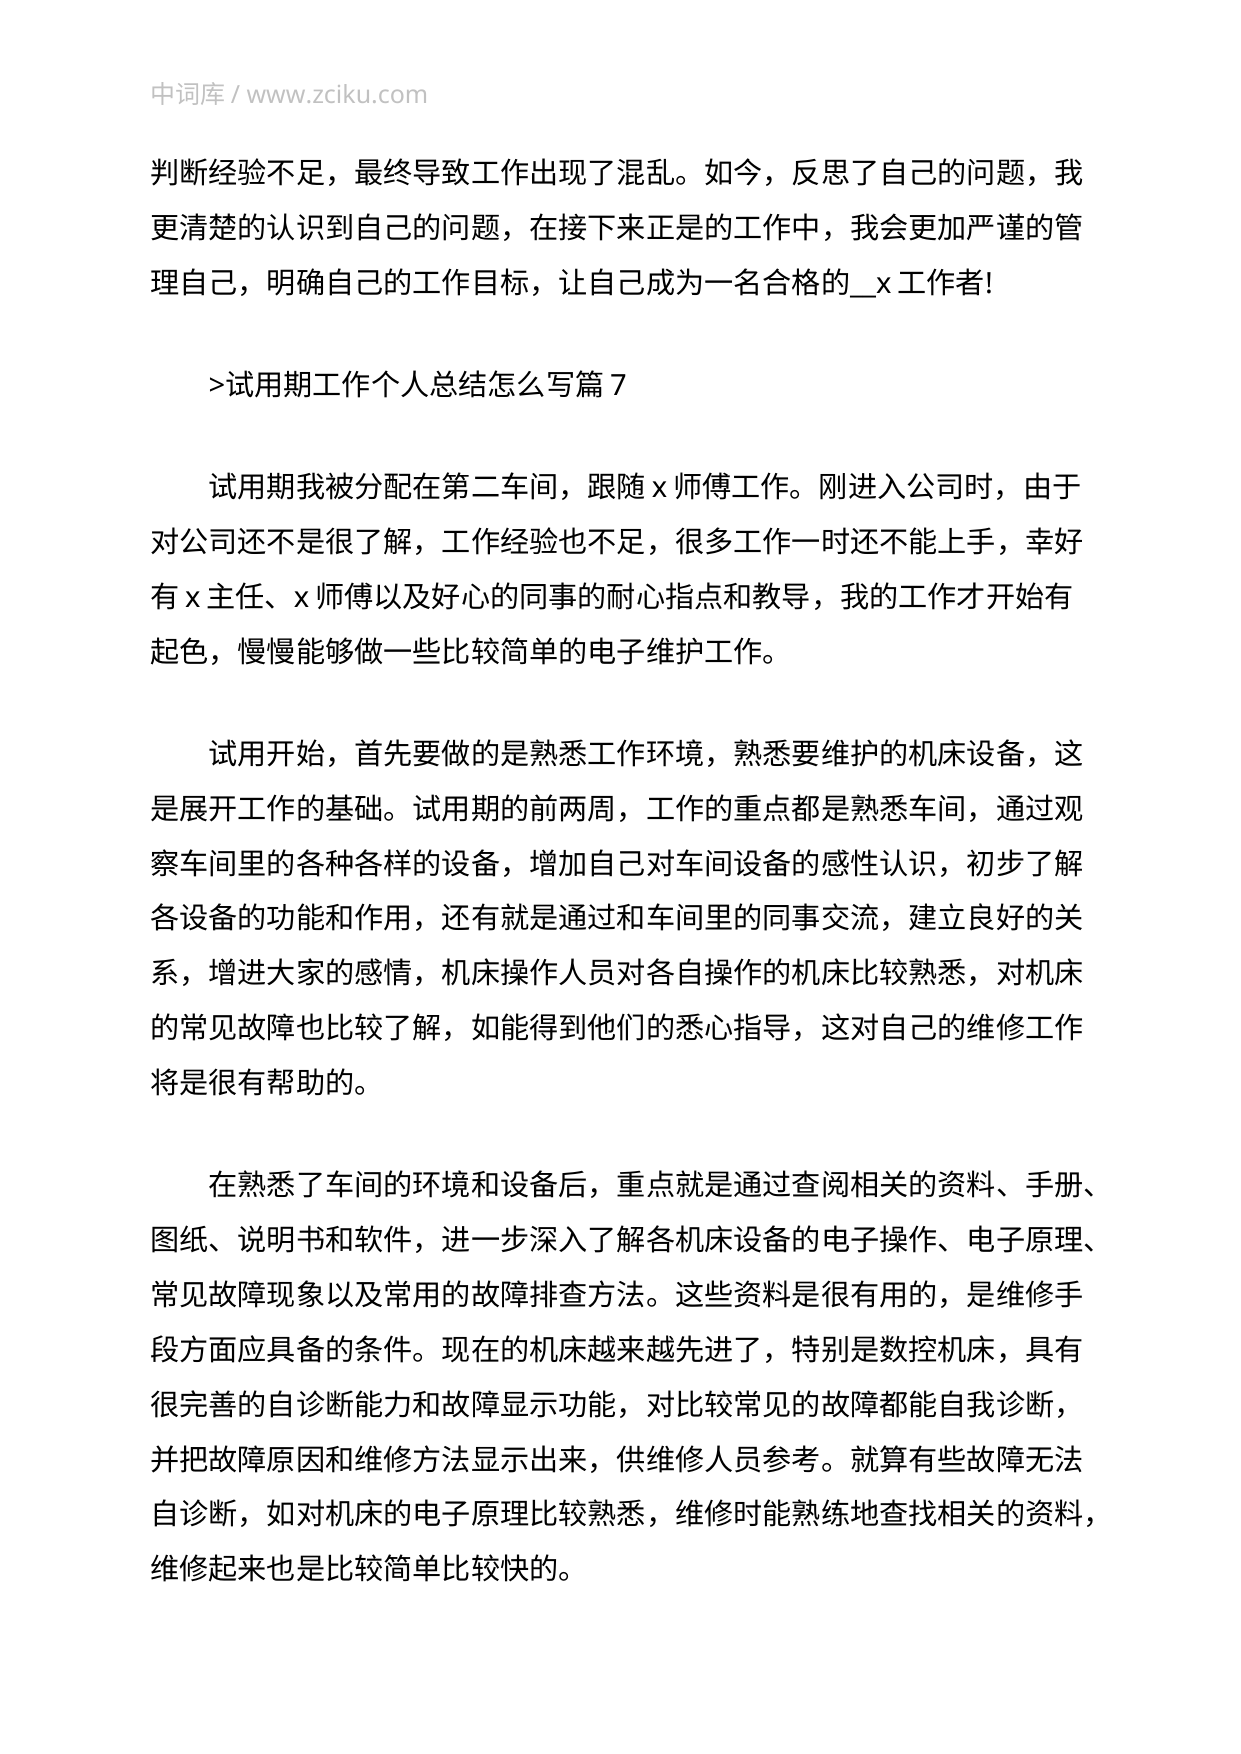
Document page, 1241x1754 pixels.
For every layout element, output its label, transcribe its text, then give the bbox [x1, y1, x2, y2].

text 试用期我被分配在第二车间，跟随x师傅工作。刚进入公司时，由于对公司还不是很了解，工作经验也不足，很多工作一时还不能上手，幸好有x主任、x师傅以及好心的同事的耐心指点和教导，我的工作才开始有起色，慢慢能够做一些比较简单的电子维护工作。 [150, 464, 1090, 671]
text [150, 150, 1090, 302]
text 试用开始，首先要做的是熟悉工作环境，熟悉要维护的机床设备，这是展开工作的基础。试用期的前两周，工作的重点都是熟悉车间，通过观察车间里的各种各样的设备，增加自己对车间设备的感性认识，初步了解各设备的功能和作用，还有就是通过和车间里的同事交流，建立良好的关系，增进大家的感情，机床操作人员对各自操作的机床比较熟悉，对机床的常见故障也比较了解，如能得到他们的悉心指导，这对自己的维修工作将是很有帮助的。 [150, 730, 1090, 1102]
text 在熟悉了车间的环境和设备后，重点就是通过查阅相关的资料、手册、图纸、说明书和软件，进一步深入了解各机床设备的电子操作、电子原理、常见故障现象以及常用的故障排查方法。这些资料是很有用的，是维修手段方面应具备的条件。现在的机床越来越先进了，特别是数控机床，具有很完善的自诊断能力和故障显示功能，对比较常见的故障都能自我诊断，并把故障原因和维修方法显示出来，供维修人员参考。就算有些故障无法自诊断，如对机床的电子原理比较熟悉，维修时能熟练地查找相关的资料，维修起来也是比较简单比较快的。 [150, 1162, 1090, 1588]
text >试用期工作个人总结怎么写篇7 [150, 362, 1090, 404]
